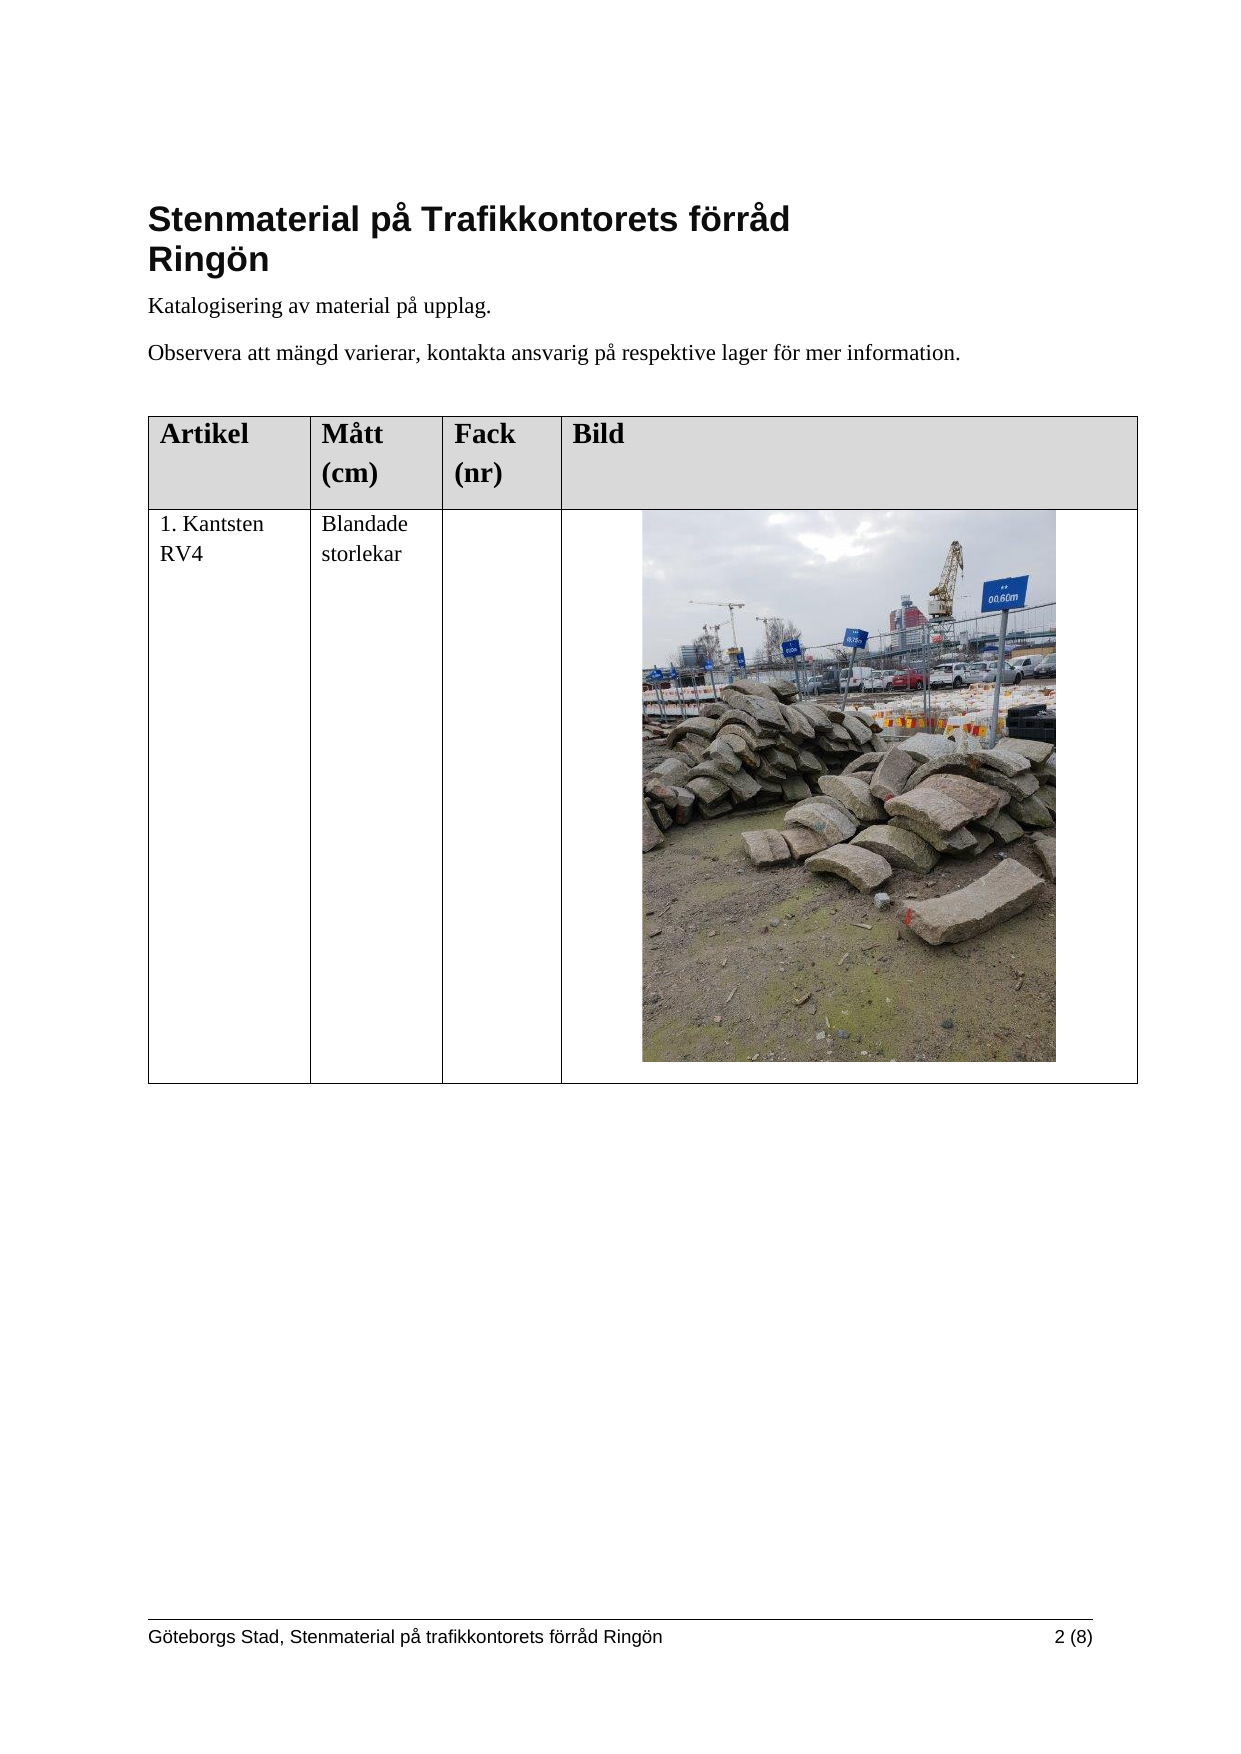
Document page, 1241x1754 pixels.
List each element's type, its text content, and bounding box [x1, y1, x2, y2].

table_header Bild [562, 417, 1137, 509]
table_header Artikel [149, 417, 310, 509]
subtitle Stenmaterial på Trafikkontorets förråd Ringön [148, 198, 974, 279]
text Katalogisering av material på upplag. [148, 292, 974, 318]
picture [642, 510, 1056, 1062]
table_header Mått (cm) [311, 417, 442, 509]
text Observera att mängd varierar, kontakta ansvarig på respektive lager för mer information. [148, 338, 974, 395]
table_header Fack (nr) [443, 417, 561, 509]
table_cell Blandade storlekar [311, 510, 442, 1082]
table_cell 1. Kantsten RV4 [149, 510, 310, 1082]
table_cell [562, 510, 1137, 1082]
table_cell [443, 510, 561, 1082]
